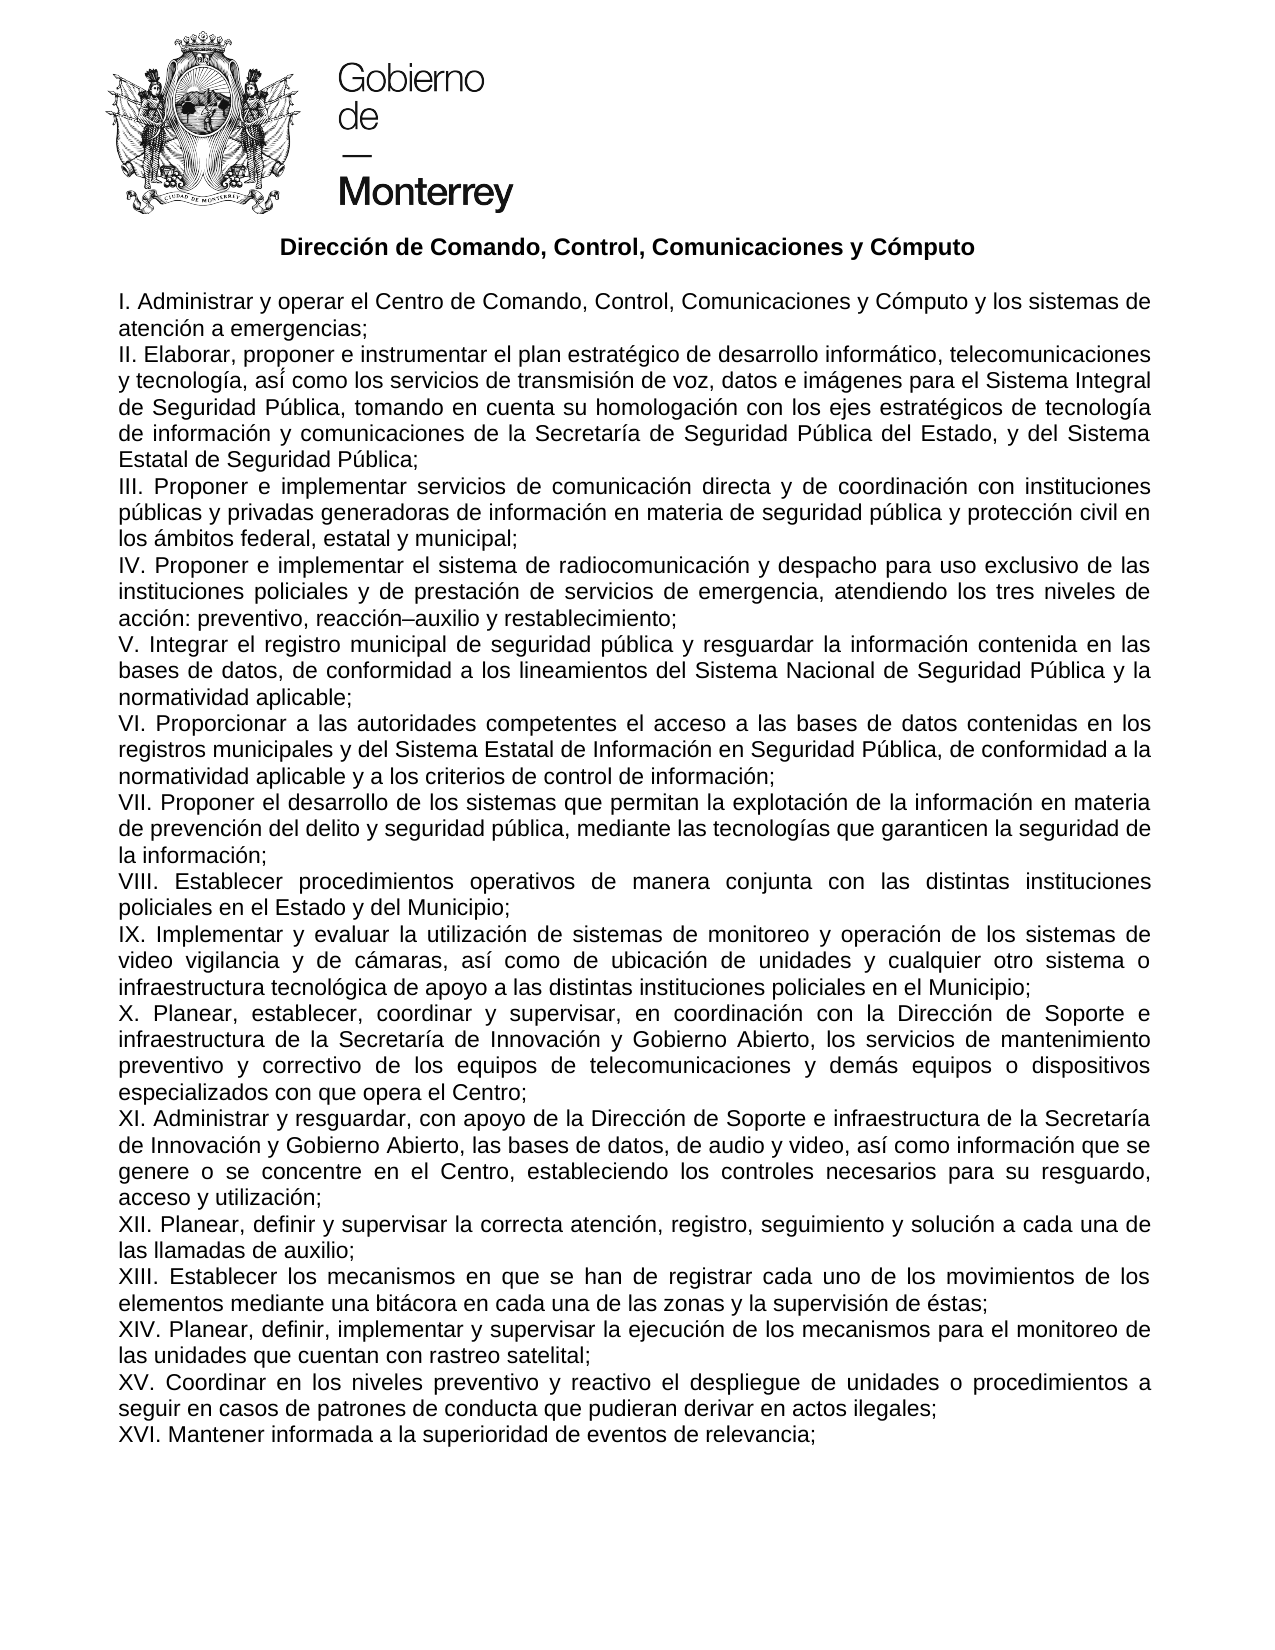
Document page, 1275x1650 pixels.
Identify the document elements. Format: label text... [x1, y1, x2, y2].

text II. Elaborar, proponer e instrumentar el plan estratégico de desarrollo informático, telecomunicaciones y tecnología, así́ como los servicios de transmisión de voz, datos e imágenes para el Sistema Integral de Seguridad Pública, tomando en cuenta su homologación con los ejes estratégicos de tecnología de información y comunicaciones de la Secretaría de Seguridad Pública del Estado, y del Sistema Estatal de Seguridad Pública; [118, 341, 1152, 473]
text VII. Proponer el desarrollo de los sistemas que permitan la explotación de la información en materia de prevención del delito y seguridad pública, mediante las tecnologías que garanticen la seguridad de la información; [118, 789, 1152, 868]
text XI. Administrar y resguardar, con apoyo de la Dirección de Soporte e infraestructura de la Secretaría de Innovación y Gobierno Abierto, las bases de datos, de audio y video, así como información que se genere o se concentre en el Centro, estableciendo los controles necesarios para su resguardo, acceso y utilización; [118, 1105, 1152, 1211]
text IX. Implementar y evaluar la utilización de sistemas de monitoreo y operación de los sistemas de video vigilancia y de cámaras, así como de ubicación de unidades y cualquier otro sistema o infraestructura tecnológica de apoyo a las distintas instituciones policiales en el Municipio; [118, 921, 1152, 1000]
text I. Administrar y operar el Centro de Comando, Control, Comunicaciones y Cómputo y los sistemas de atención a emergencias; [118, 288, 1152, 341]
text XII. Planear, definir y supervisar la correcta atención, registro, seguimiento y solución a cada una de las llamadas de auxilio; [118, 1211, 1152, 1263]
text XV. Coordinar en los niveles preventivo y reactivo el despliegue de unidades o procedimientos a seguir en casos de patrones de conducta que pudieran derivar en actos ilegales; [118, 1369, 1152, 1421]
text XIII. Establecer los mecanismos en que se han de registrar cada uno de los movimientos de los elementos mediante una bitácora en cada una de las zonas y la supervisión de éstas; [118, 1263, 1152, 1316]
text XIV. Planear, definir, implementar y supervisar la ejecución de los mecanismos para el monitoreo de las unidades que cuentan con rastreo satelital; [118, 1316, 1152, 1369]
text VI. Proporcionar a las autoridades competentes el acceso a las bases de datos contenidas en los registros municipales y del Sistema Estatal de Información en Seguridad Pública, de conformidad a la normatividad aplicable y a los criterios de control de información; [118, 710, 1152, 789]
text VIII. Establecer procedimientos operativos de manera conjunta con las distintas instituciones policiales en el Estado y del Municipio; [118, 868, 1152, 921]
text X. Planear, establecer, coordinar y supervisar, en coordinación con la Dirección de Soporte e infraestructura de la Secretaría de Innovación y Gobierno Abierto, los servicios de mantenimiento preventivo y correctivo de los equipos de telecomunicaciones y demás equipos o dispositivos especializados con que opera el Centro; [118, 1000, 1152, 1105]
text V. Integrar el registro municipal de seguridad pública y resguardar la información contenida en las bases de datos, de conformidad a los lineamientos del Sistema Nacional de Seguridad Pública y la normatividad aplicable; [118, 631, 1152, 710]
picture [82, 28, 536, 214]
text III. Proponer e implementar servicios de comunicación directa y de coordinación con instituciones públicas y privadas generadoras de información en materia de seguridad pública y protección civil en los ámbitos federal, estatal y municipal; [118, 473, 1152, 552]
text Dirección de Comando, Control, Comunicaciones y Cómputo [103, 233, 1152, 261]
text IV. Proponer e implementar el sistema de radiocomunicación y despacho para uso exclusivo de las instituciones policiales y de prestación de servicios de emergencia, atendiendo los tres niveles de acción: preventivo, reacción–auxilio y restablecimiento; [118, 552, 1152, 631]
text XVI. Mantener informada a la superioridad de eventos de relevancia; [118, 1421, 1152, 1448]
